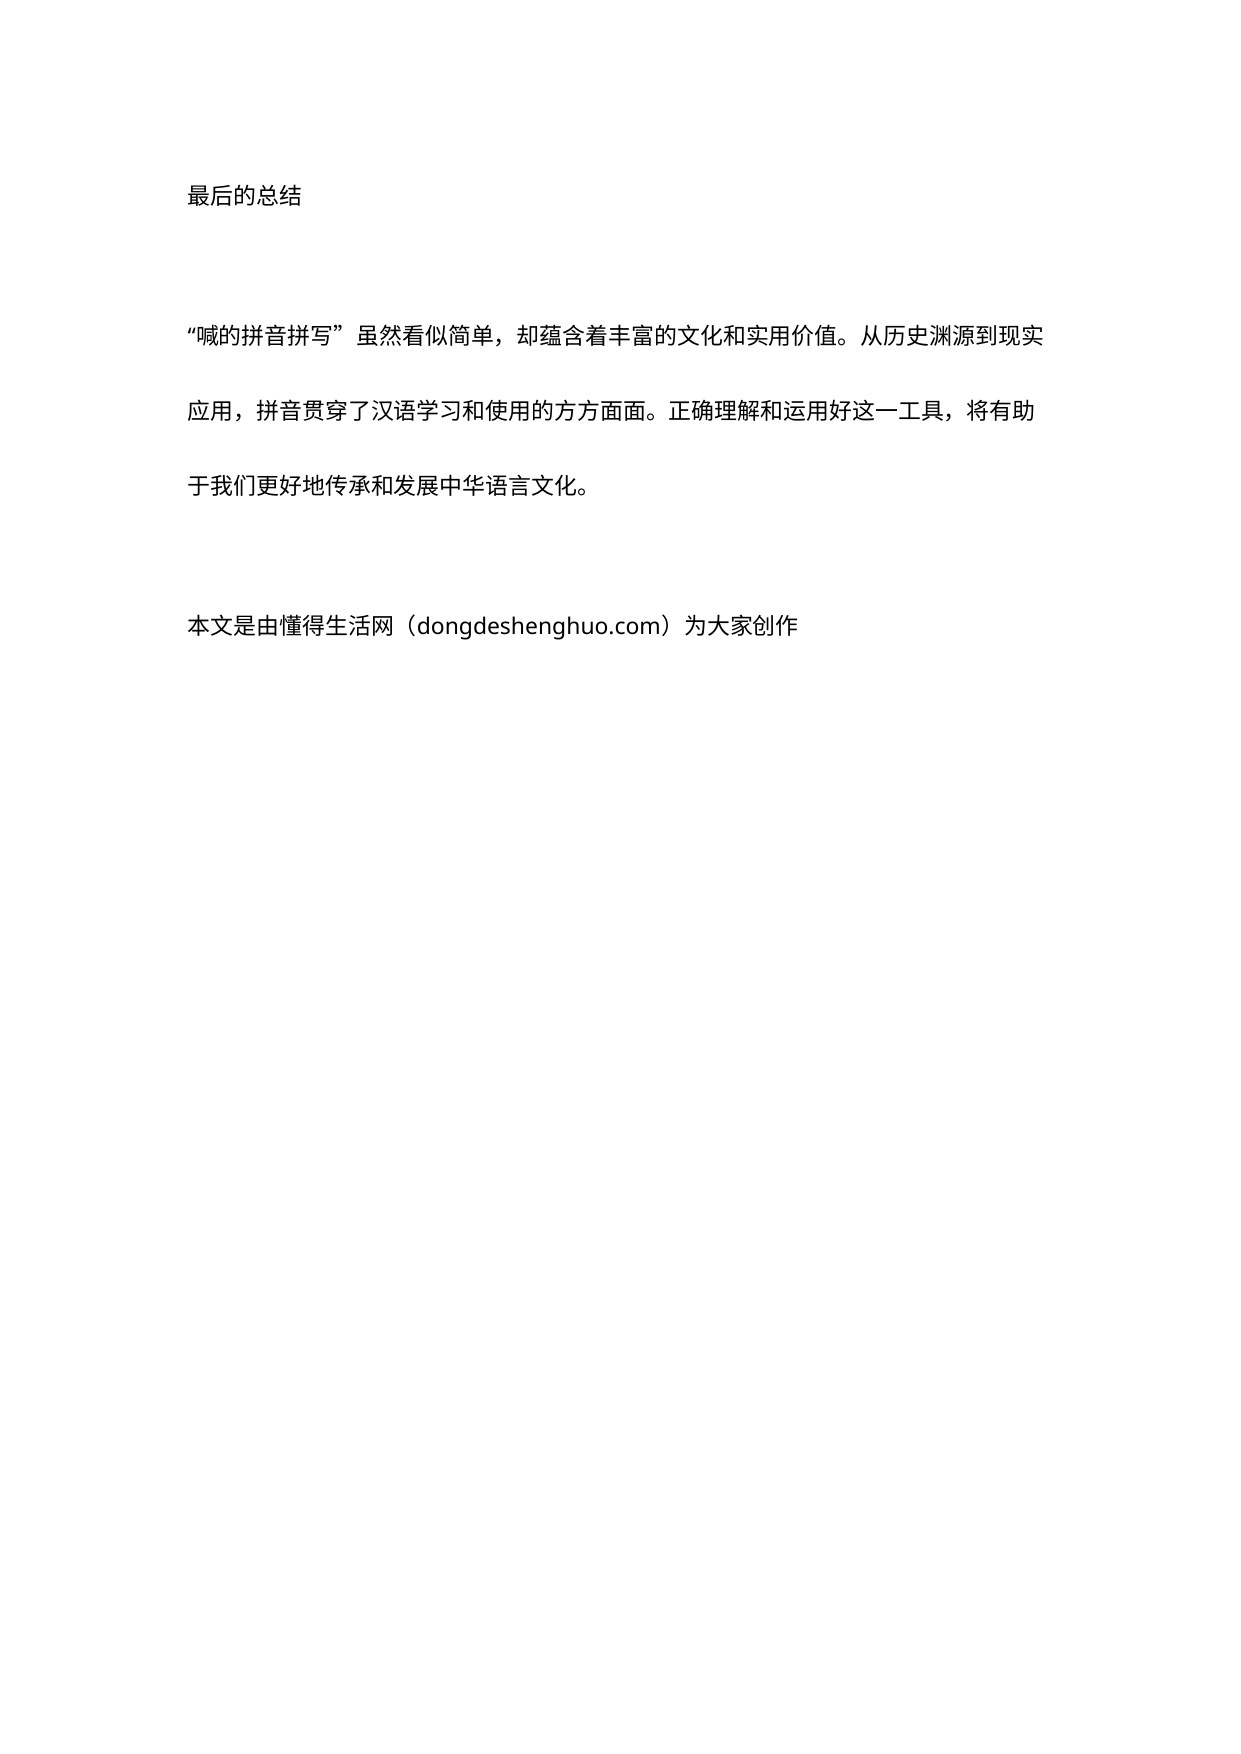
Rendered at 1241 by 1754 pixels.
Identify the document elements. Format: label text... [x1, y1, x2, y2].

text 最后的总结 [187, 162, 1053, 227]
text “喊的拼音拼写”虽然看似简单，却蕴含着丰富的文化和实用价值。从历史渊源到现实应用，拼音贯穿了汉语学习和使用的方方面面。正确理解和运用好这一工具，将有助于我们更好地传承和发展中华语言文化。 [187, 302, 1053, 517]
text 本文是由懂得生活网（dongdeshenghuo.com）为大家创作 [187, 592, 1053, 657]
